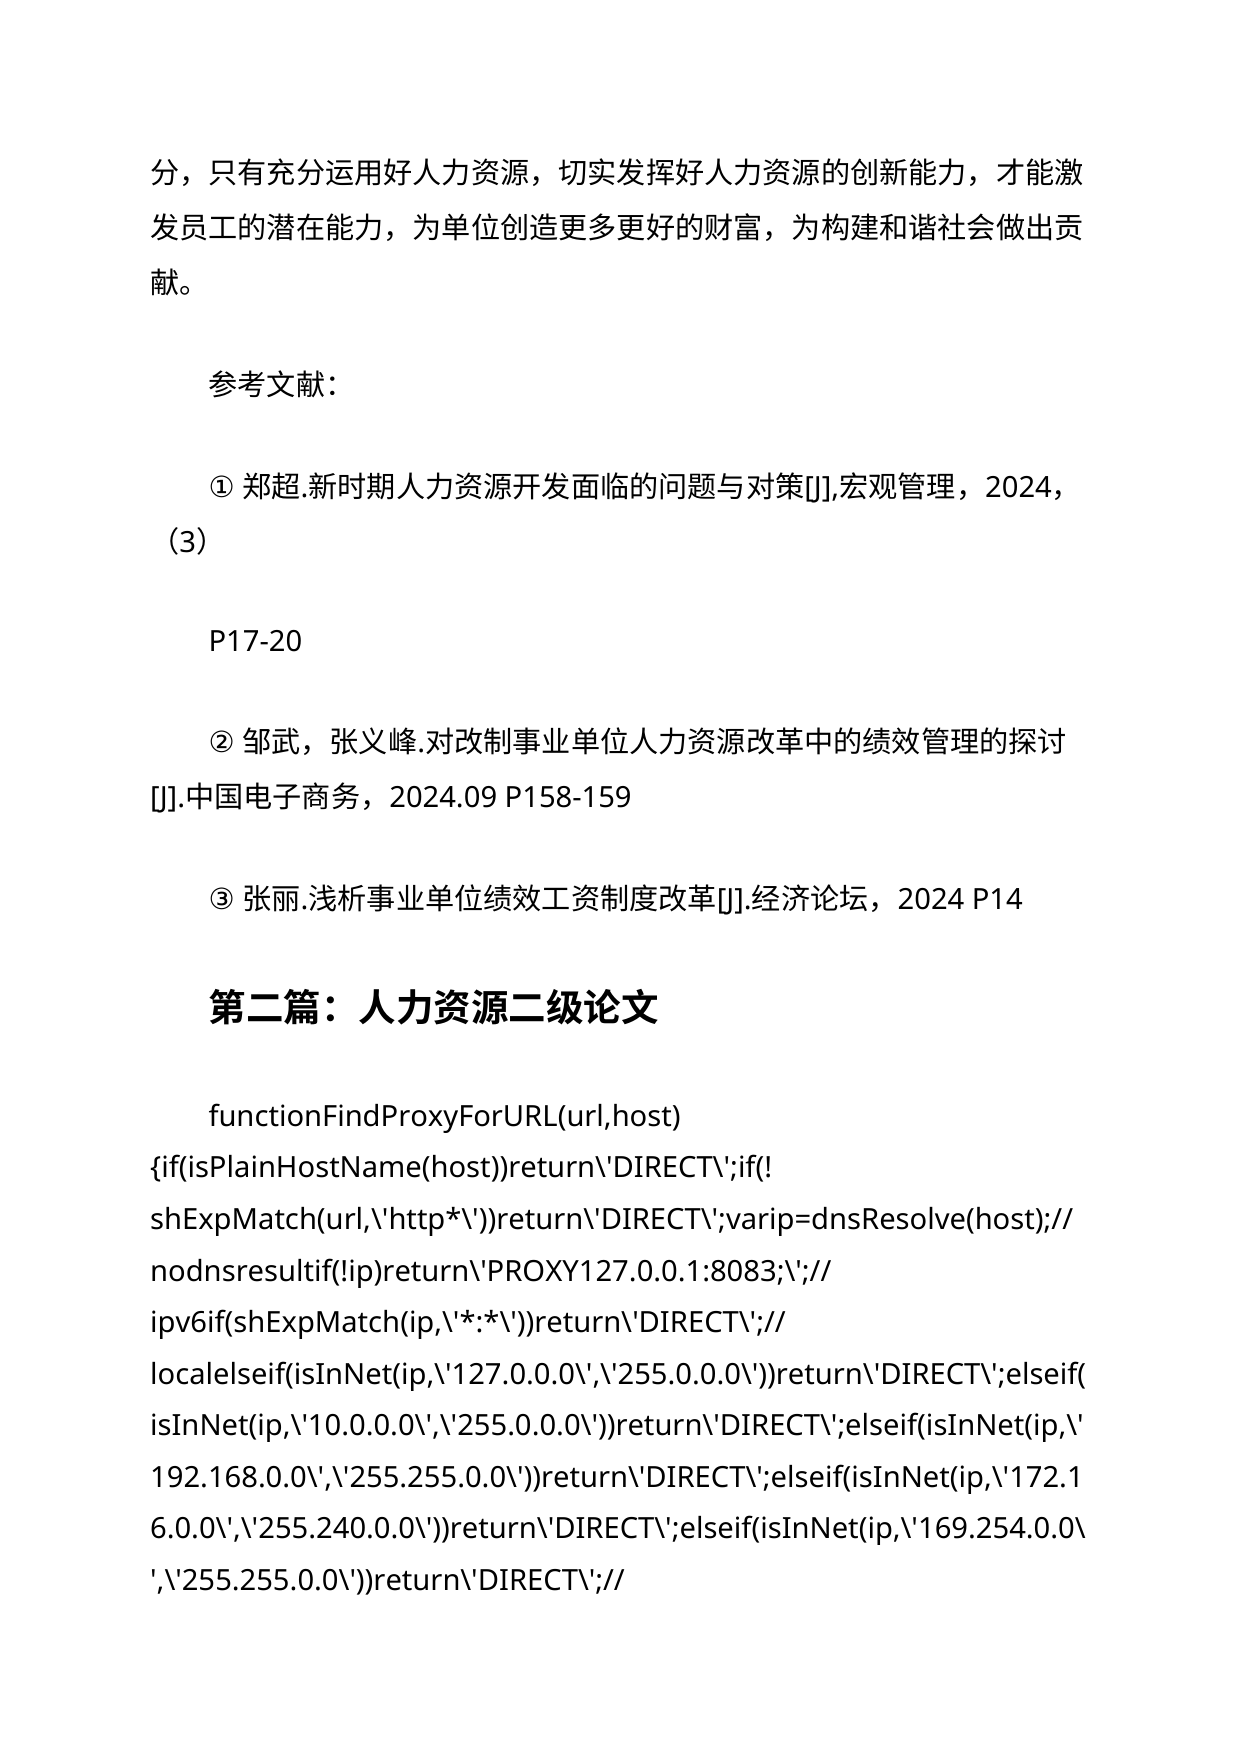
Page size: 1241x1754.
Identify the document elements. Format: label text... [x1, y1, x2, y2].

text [150, 150, 1090, 302]
text 参考文献： [150, 362, 1090, 404]
text ③ 张丽.浅析事业单位绩效工资制度改革[J].经济论坛，2024 P14 [150, 876, 1090, 918]
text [150, 1095, 1090, 1599]
text ② 邹武，张义峰.对改制事业单位人力资源改革中的绩效管理的探讨[J].中国电子商务，2024.09 P158-159 [150, 719, 1090, 816]
text P17-20 [150, 620, 1090, 660]
text 第二篇：人力资源二级论文 [150, 978, 1090, 1032]
text ① 郑超.新时期人力资源开发面临的问题与对策[J],宏观管理，2024，（3） [150, 463, 1090, 561]
